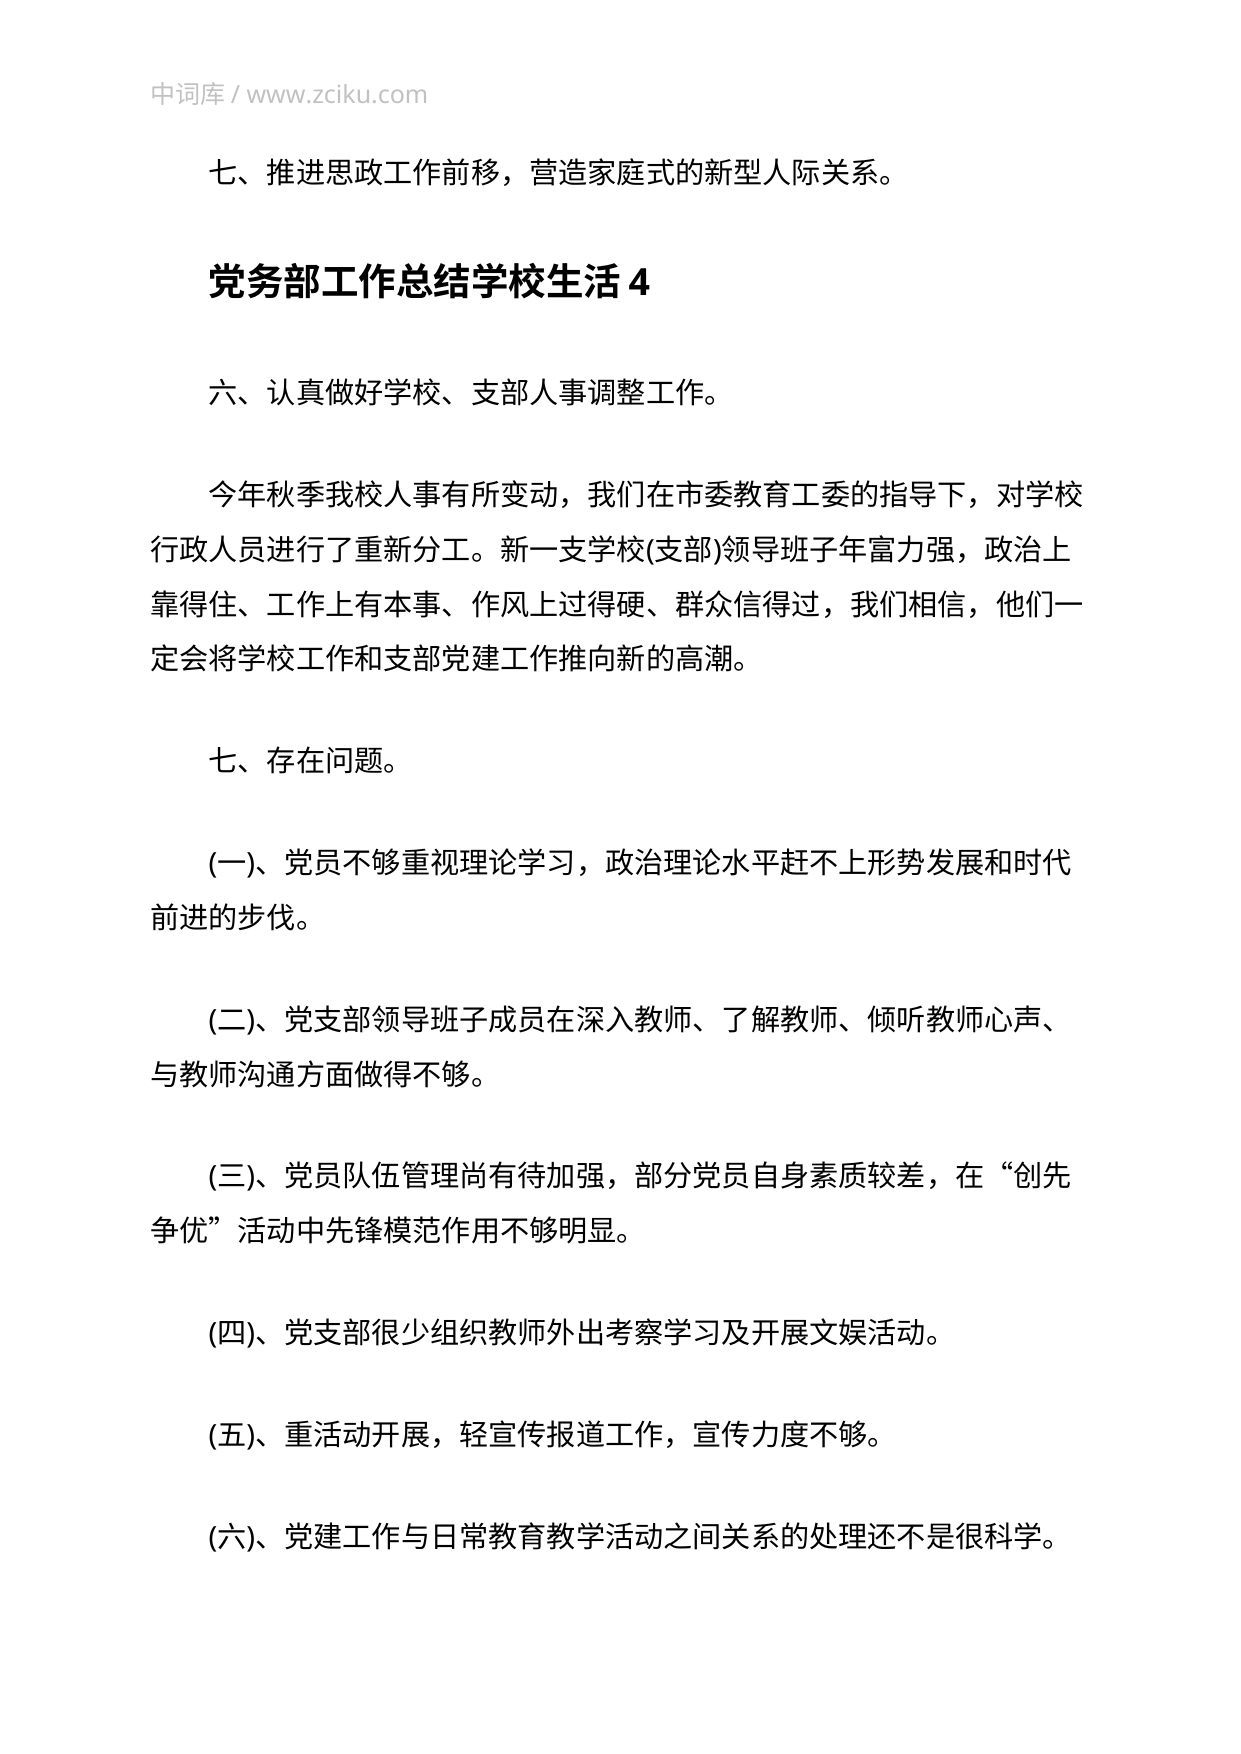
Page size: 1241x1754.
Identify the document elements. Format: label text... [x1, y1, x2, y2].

text (六)、党建工作与日常教育教学活动之间关系的处理还不是很科学。 [150, 1514, 1090, 1556]
text 七、存在问题。 [150, 738, 1090, 780]
text 七、推进思政工作前移，营造家庭式的新型人际关系。 [150, 150, 1090, 192]
text 六、认真做好学校、支部人事调整工作。 [150, 369, 1090, 412]
text (一)、党员不够重视理论学习，政治理论水平赶不上形势发展和时代前进的步伐。 [150, 839, 1090, 937]
text (五)、重活动开展，轻宣传报道工作，宣传力度不够。 [150, 1412, 1090, 1454]
text (四)、党支部很少组织教师外出考察学习及开展文娱活动。 [150, 1310, 1090, 1352]
text 党务部工作总结学校生活4 [150, 252, 1090, 306]
text (二)、党支部领导班子成员在深入教师、了解教师、倾听教师心声、与教师沟通方面做得不够。 [150, 996, 1090, 1093]
text (三)、党员队伍管理尚有待加强，部分党员自身素质较差，在“创先争优”活动中先锋模范作用不够明显。 [150, 1153, 1090, 1250]
text 今年秋季我校人事有所变动，我们在市委教育工委的指导下，对学校行政人员进行了重新分工。新一支学校(支部)领导班子年富力强，政治上靠得住、工作上有本事、作风上过得硬、群众信得过，我们相信，他们一定会将学校工作和支部党建工作推向新的高潮。 [150, 471, 1090, 678]
